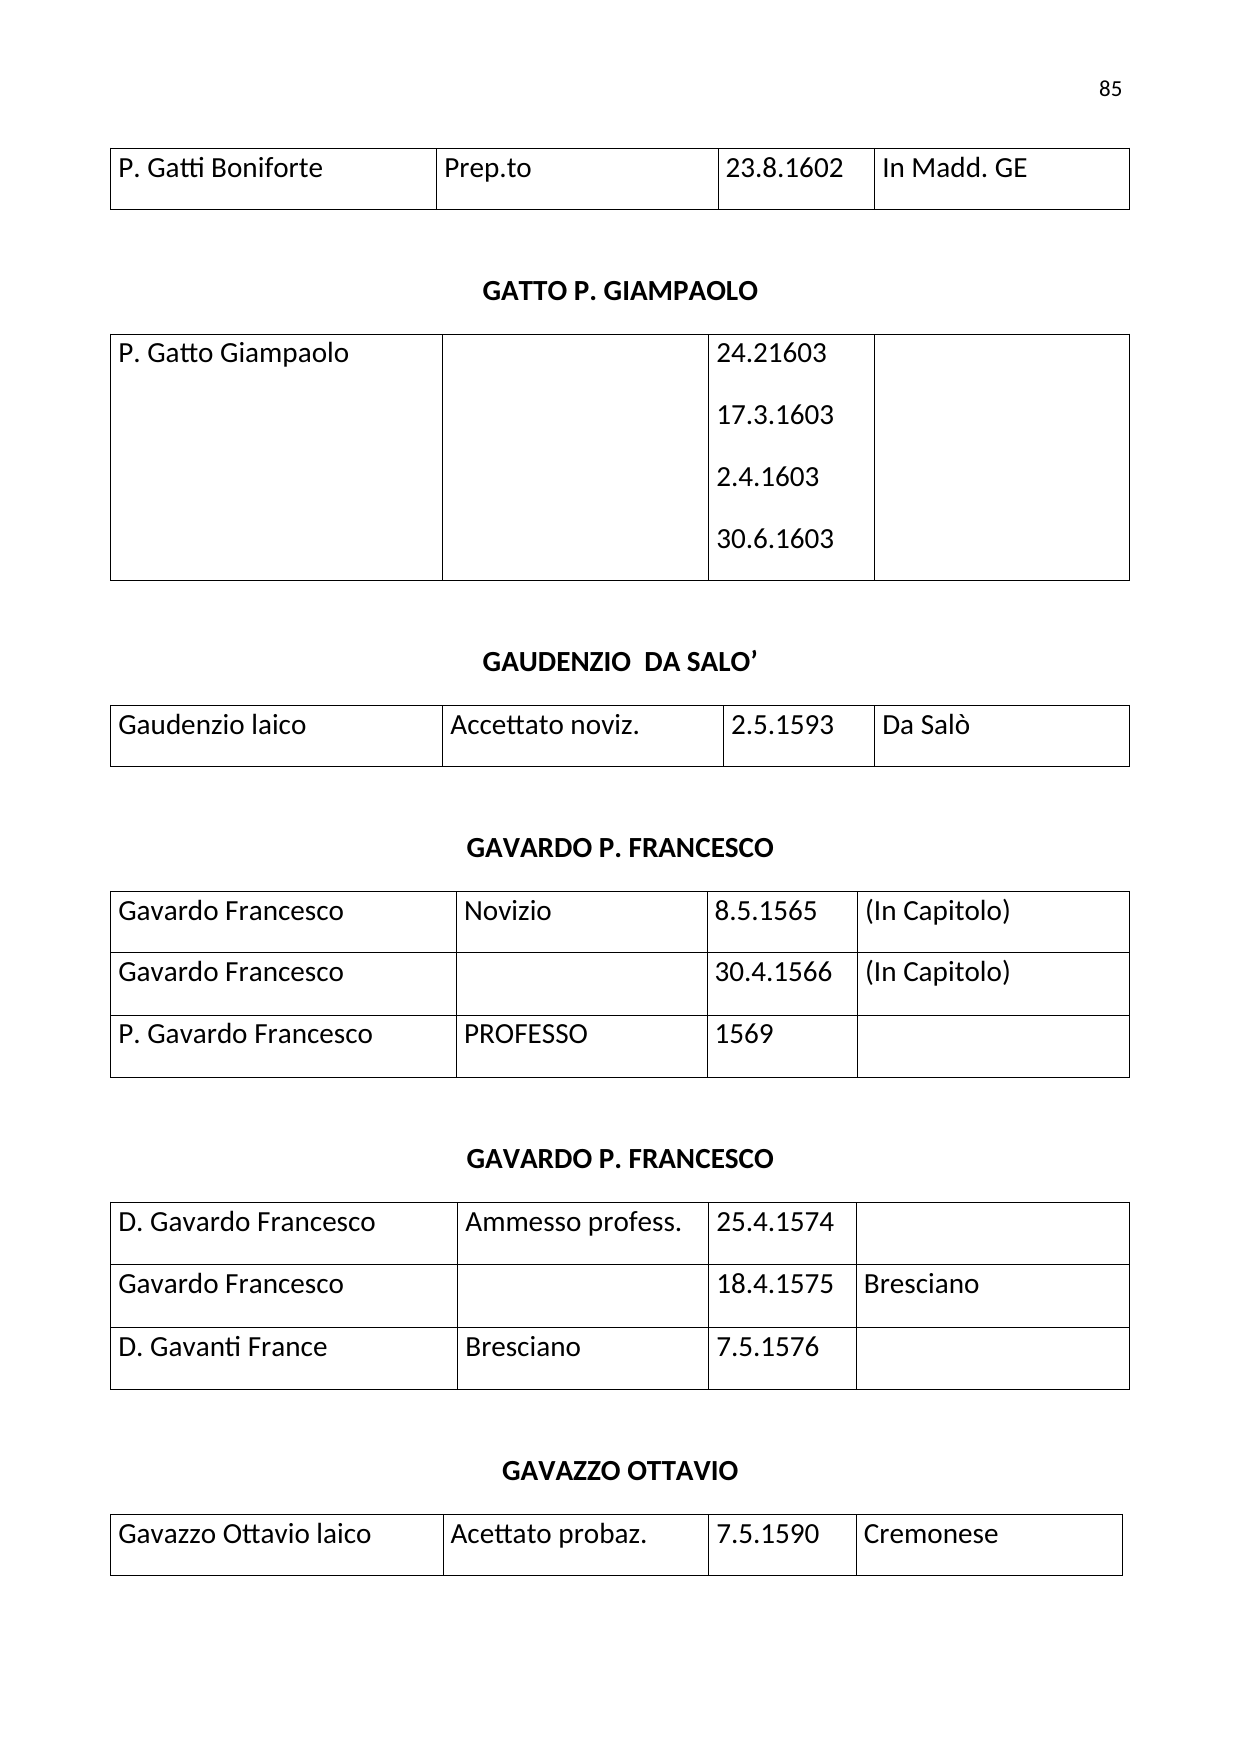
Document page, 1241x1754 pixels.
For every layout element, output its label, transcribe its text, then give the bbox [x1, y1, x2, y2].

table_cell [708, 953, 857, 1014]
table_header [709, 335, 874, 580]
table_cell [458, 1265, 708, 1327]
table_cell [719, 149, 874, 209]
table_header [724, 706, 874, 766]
text GAVARDO P. FRANCESCO [118, 829, 1122, 864]
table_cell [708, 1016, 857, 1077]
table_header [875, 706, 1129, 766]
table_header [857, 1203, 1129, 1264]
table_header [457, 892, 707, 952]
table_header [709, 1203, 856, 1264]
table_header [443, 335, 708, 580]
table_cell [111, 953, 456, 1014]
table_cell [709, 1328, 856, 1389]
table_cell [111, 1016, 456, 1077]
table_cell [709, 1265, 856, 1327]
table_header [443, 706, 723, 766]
text GATTO P. GIAMPAOLO [118, 272, 1122, 307]
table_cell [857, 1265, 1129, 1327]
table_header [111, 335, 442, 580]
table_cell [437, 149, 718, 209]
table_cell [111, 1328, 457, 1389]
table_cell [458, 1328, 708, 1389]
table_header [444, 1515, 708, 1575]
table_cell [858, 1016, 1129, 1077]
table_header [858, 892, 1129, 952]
text GAVAZZO OTTAVIO [118, 1452, 1122, 1488]
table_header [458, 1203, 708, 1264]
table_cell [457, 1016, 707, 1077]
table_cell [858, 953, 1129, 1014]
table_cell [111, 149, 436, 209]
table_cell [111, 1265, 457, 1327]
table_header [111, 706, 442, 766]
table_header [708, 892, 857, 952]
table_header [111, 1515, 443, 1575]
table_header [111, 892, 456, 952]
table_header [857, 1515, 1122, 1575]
text GAUDENZIO DA SALO’ [118, 643, 1122, 679]
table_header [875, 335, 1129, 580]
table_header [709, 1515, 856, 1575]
text GAVARDO P. FRANCESCO [118, 1140, 1122, 1176]
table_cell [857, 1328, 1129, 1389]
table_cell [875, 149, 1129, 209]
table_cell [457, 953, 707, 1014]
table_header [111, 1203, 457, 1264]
